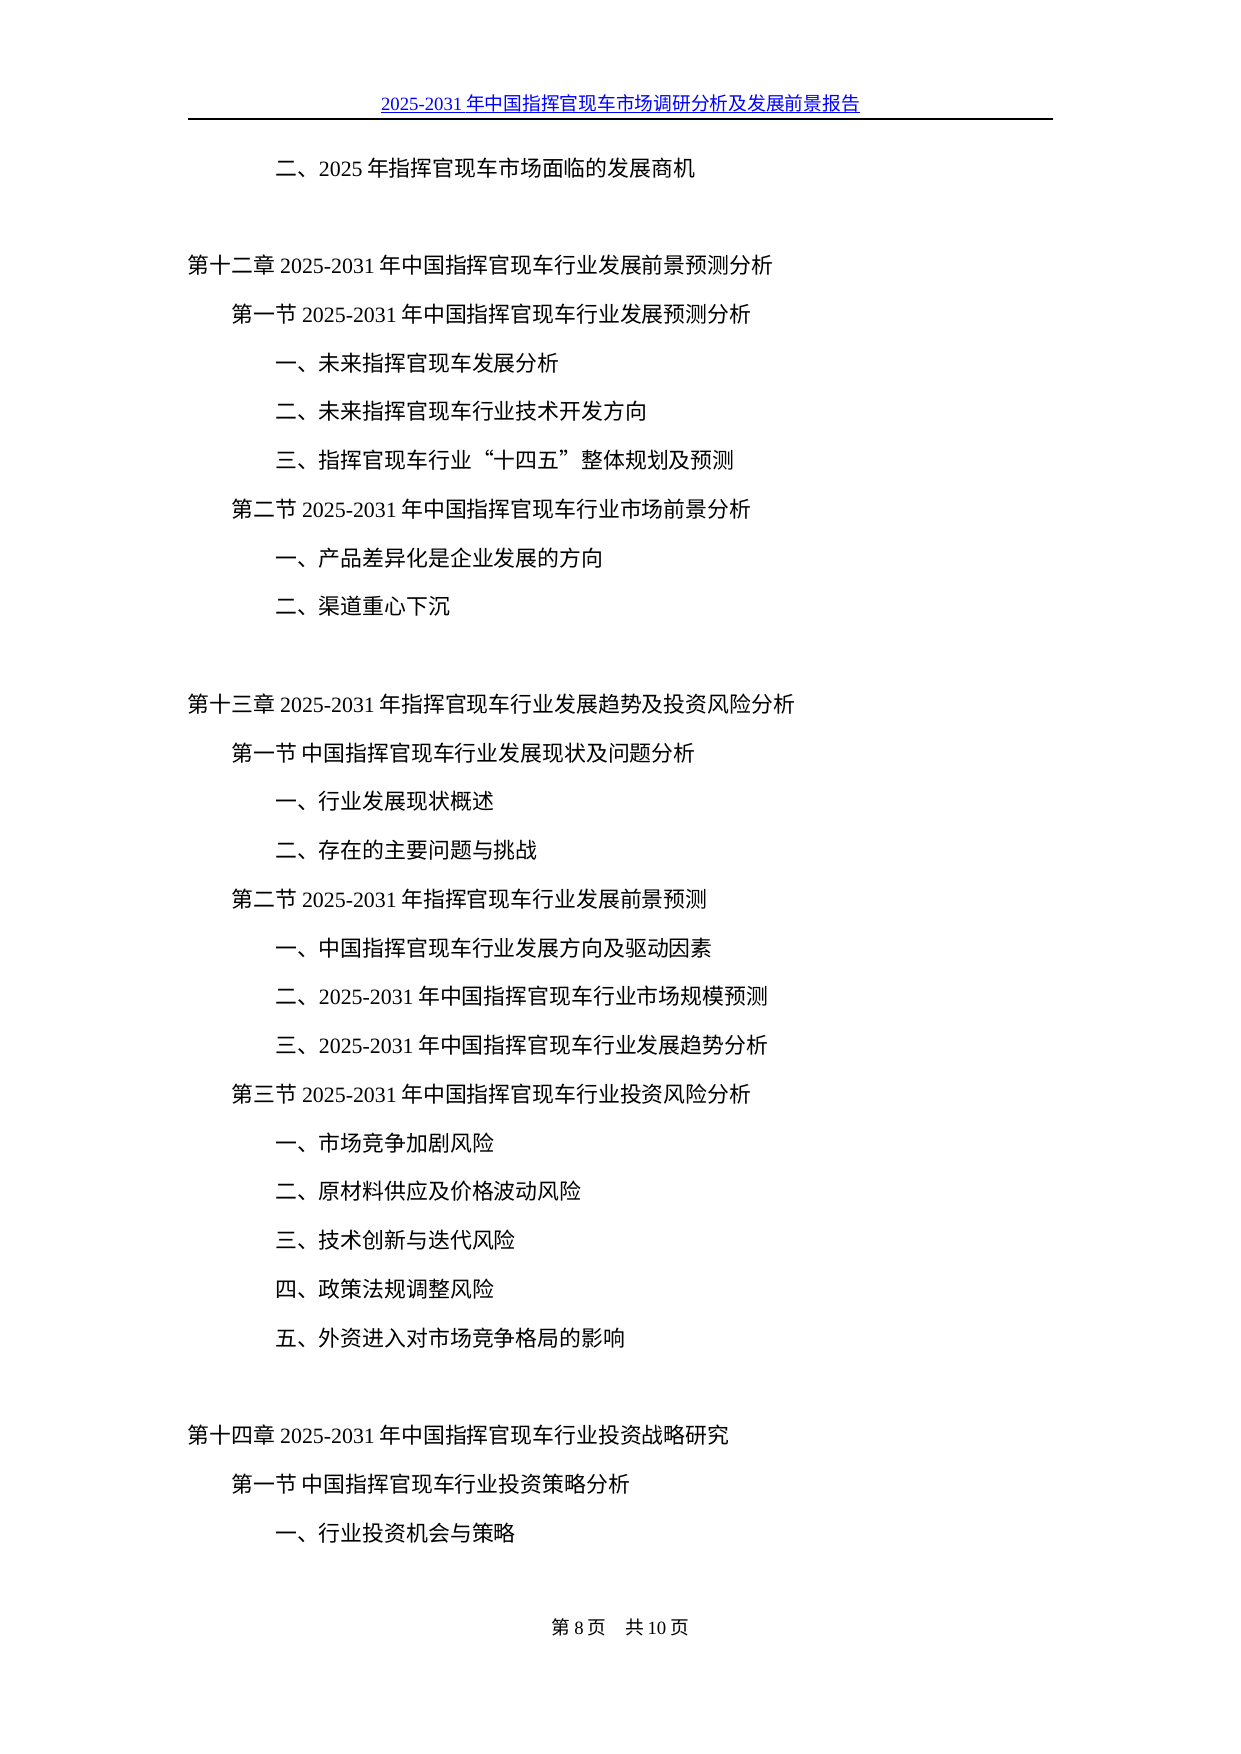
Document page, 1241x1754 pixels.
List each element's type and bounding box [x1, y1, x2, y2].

text [187, 150, 1053, 1548]
